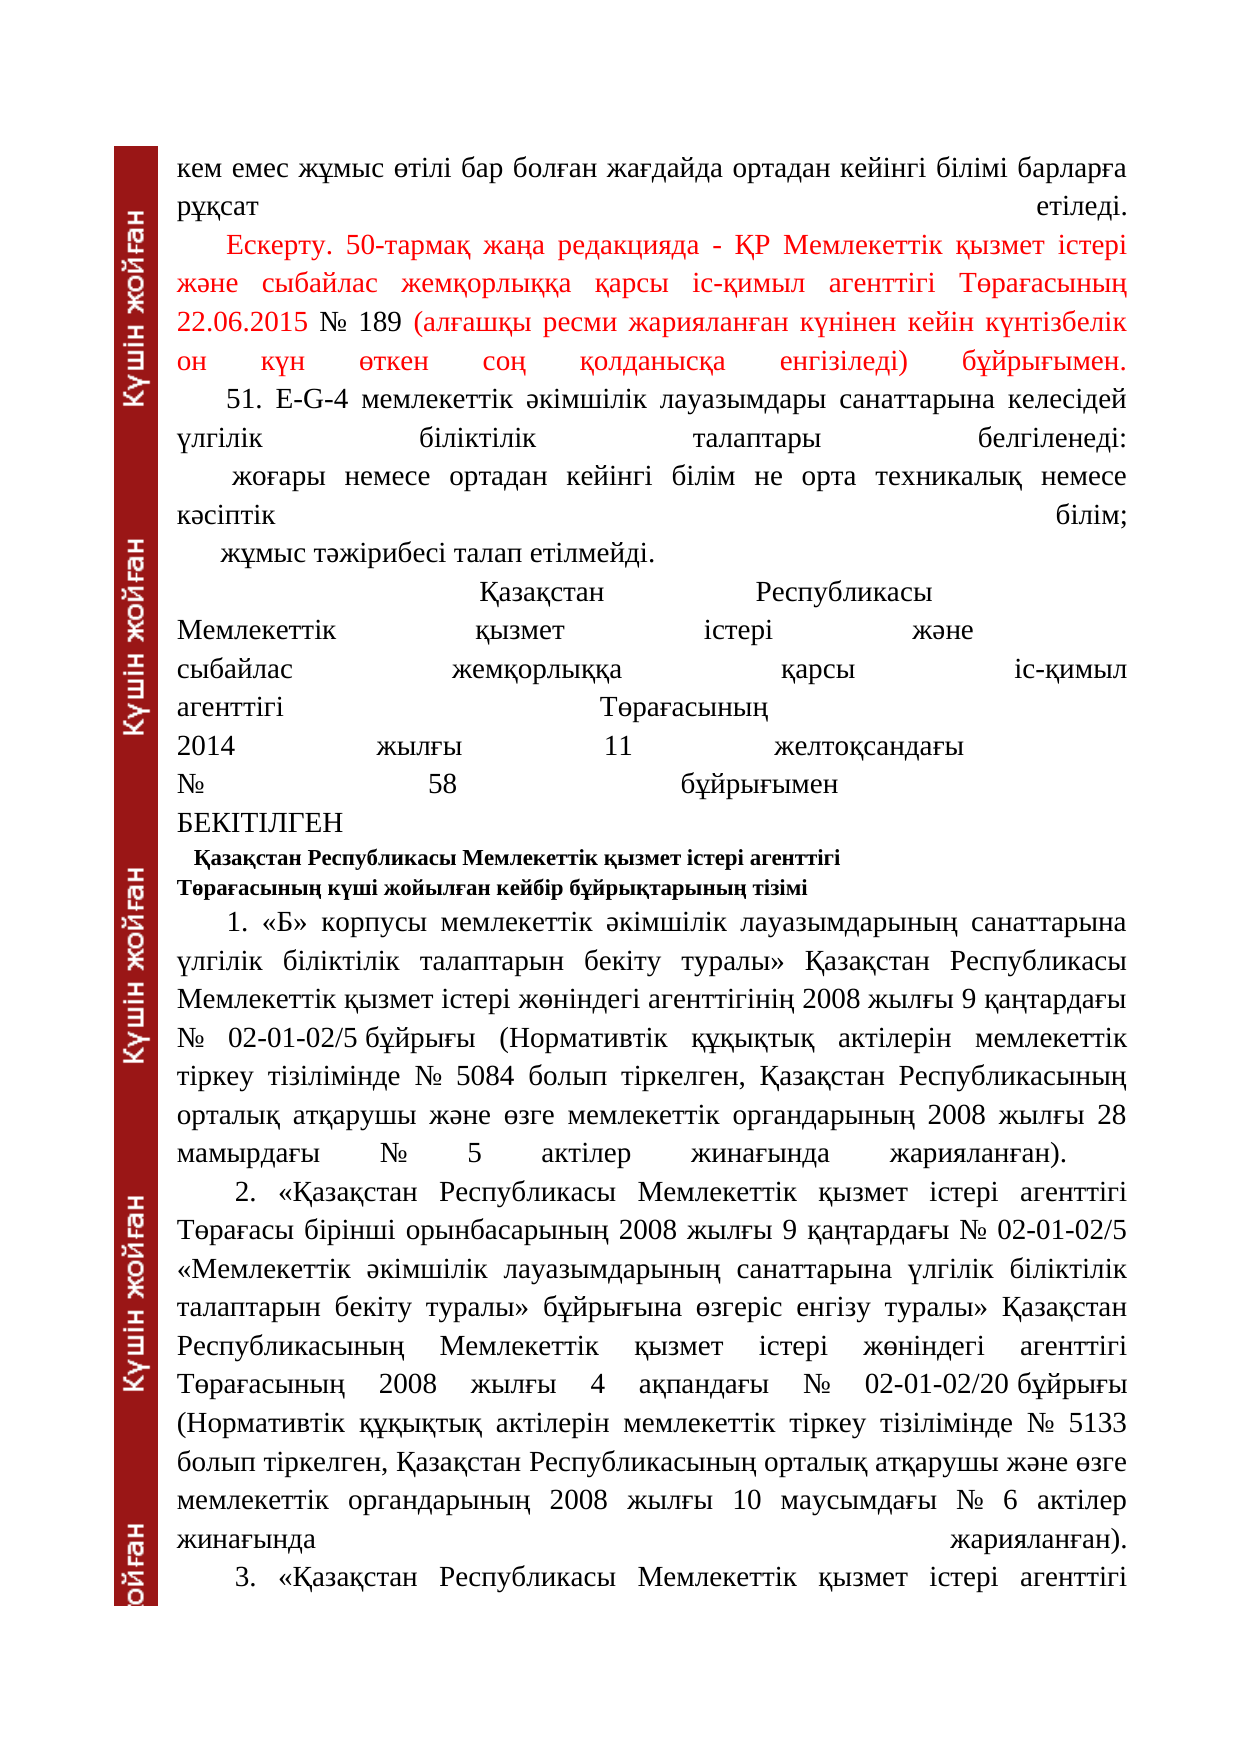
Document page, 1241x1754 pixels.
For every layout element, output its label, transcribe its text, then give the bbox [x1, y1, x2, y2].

picture [114, 1593, 158, 1606]
picture [114, 569, 158, 574]
text Қазақстан Республикасы Мемлекеттік қызмет істері агенттігі Төрағасының күші жойылған кейбір бұйрықтарының тізімі [112, 844, 1128, 900]
picture [114, 146, 158, 150]
picture [114, 839, 158, 844]
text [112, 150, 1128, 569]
picture [114, 900, 158, 904]
text Қазақстан Республикасы Мемлекеттік қызмет істері және сыбайлас жемқорлыққа қарсы іс-қимыл агенттігі Төрағасының 2014 жылғы 11 желтоқсандағы № 58 бұйрығымен БЕКІТІЛГЕН [112, 574, 1128, 839]
